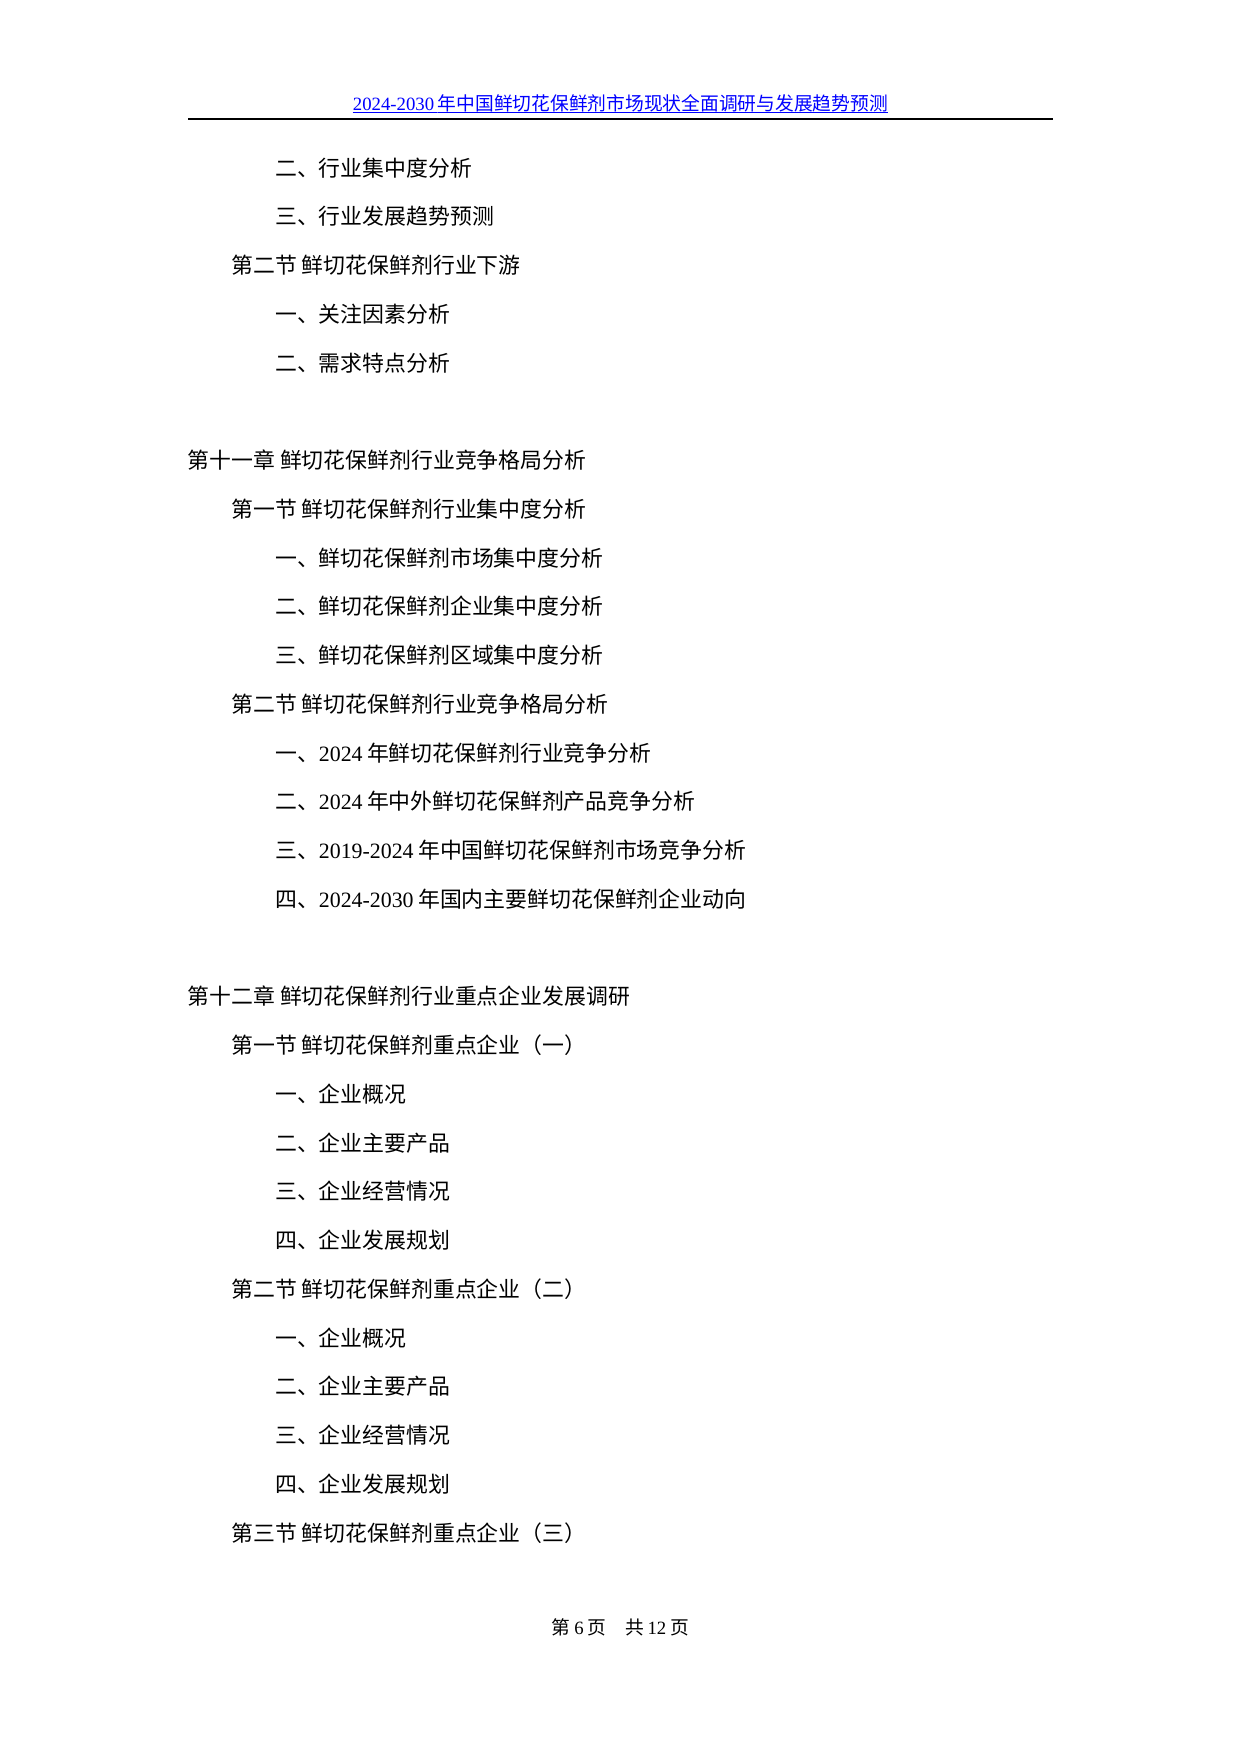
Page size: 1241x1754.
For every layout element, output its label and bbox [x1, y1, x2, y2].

text [187, 150, 1053, 1548]
